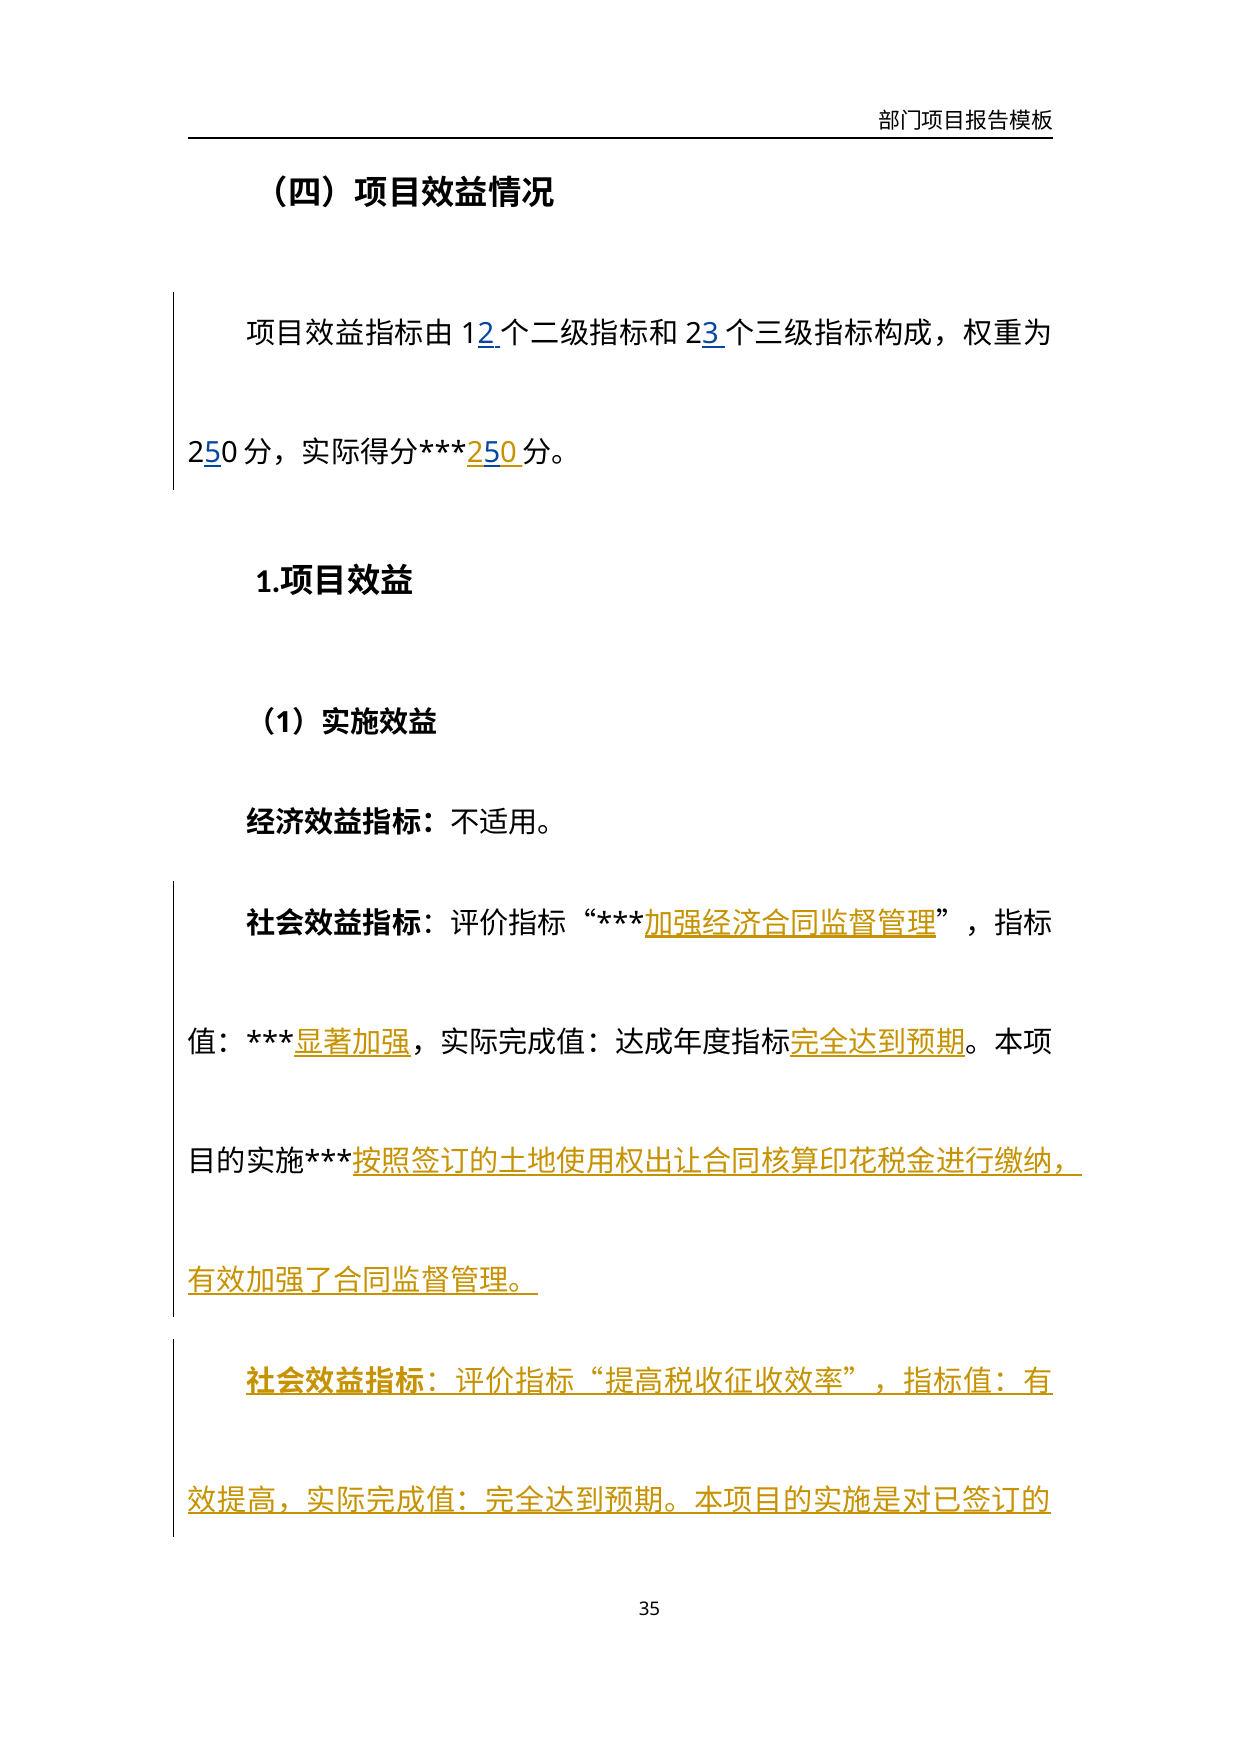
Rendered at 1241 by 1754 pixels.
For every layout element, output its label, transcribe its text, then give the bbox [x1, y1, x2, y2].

text （1）实施效益 [187, 680, 1053, 759]
subtitle 1.项目效益 [187, 538, 1053, 618]
text 项目效益指标由1个二级指标和2个三级指标构成，权重为20分，实际得分***分。 [187, 292, 1053, 490]
subtitle （四）项目效益情况 [187, 150, 1053, 229]
text 经济效益指标：不适用。 [187, 780, 1053, 860]
text 社会效益指标：评价指标“***”，指标值：***，实际完成值：达成年度指标。本项目的实施*** [187, 881, 1053, 1317]
